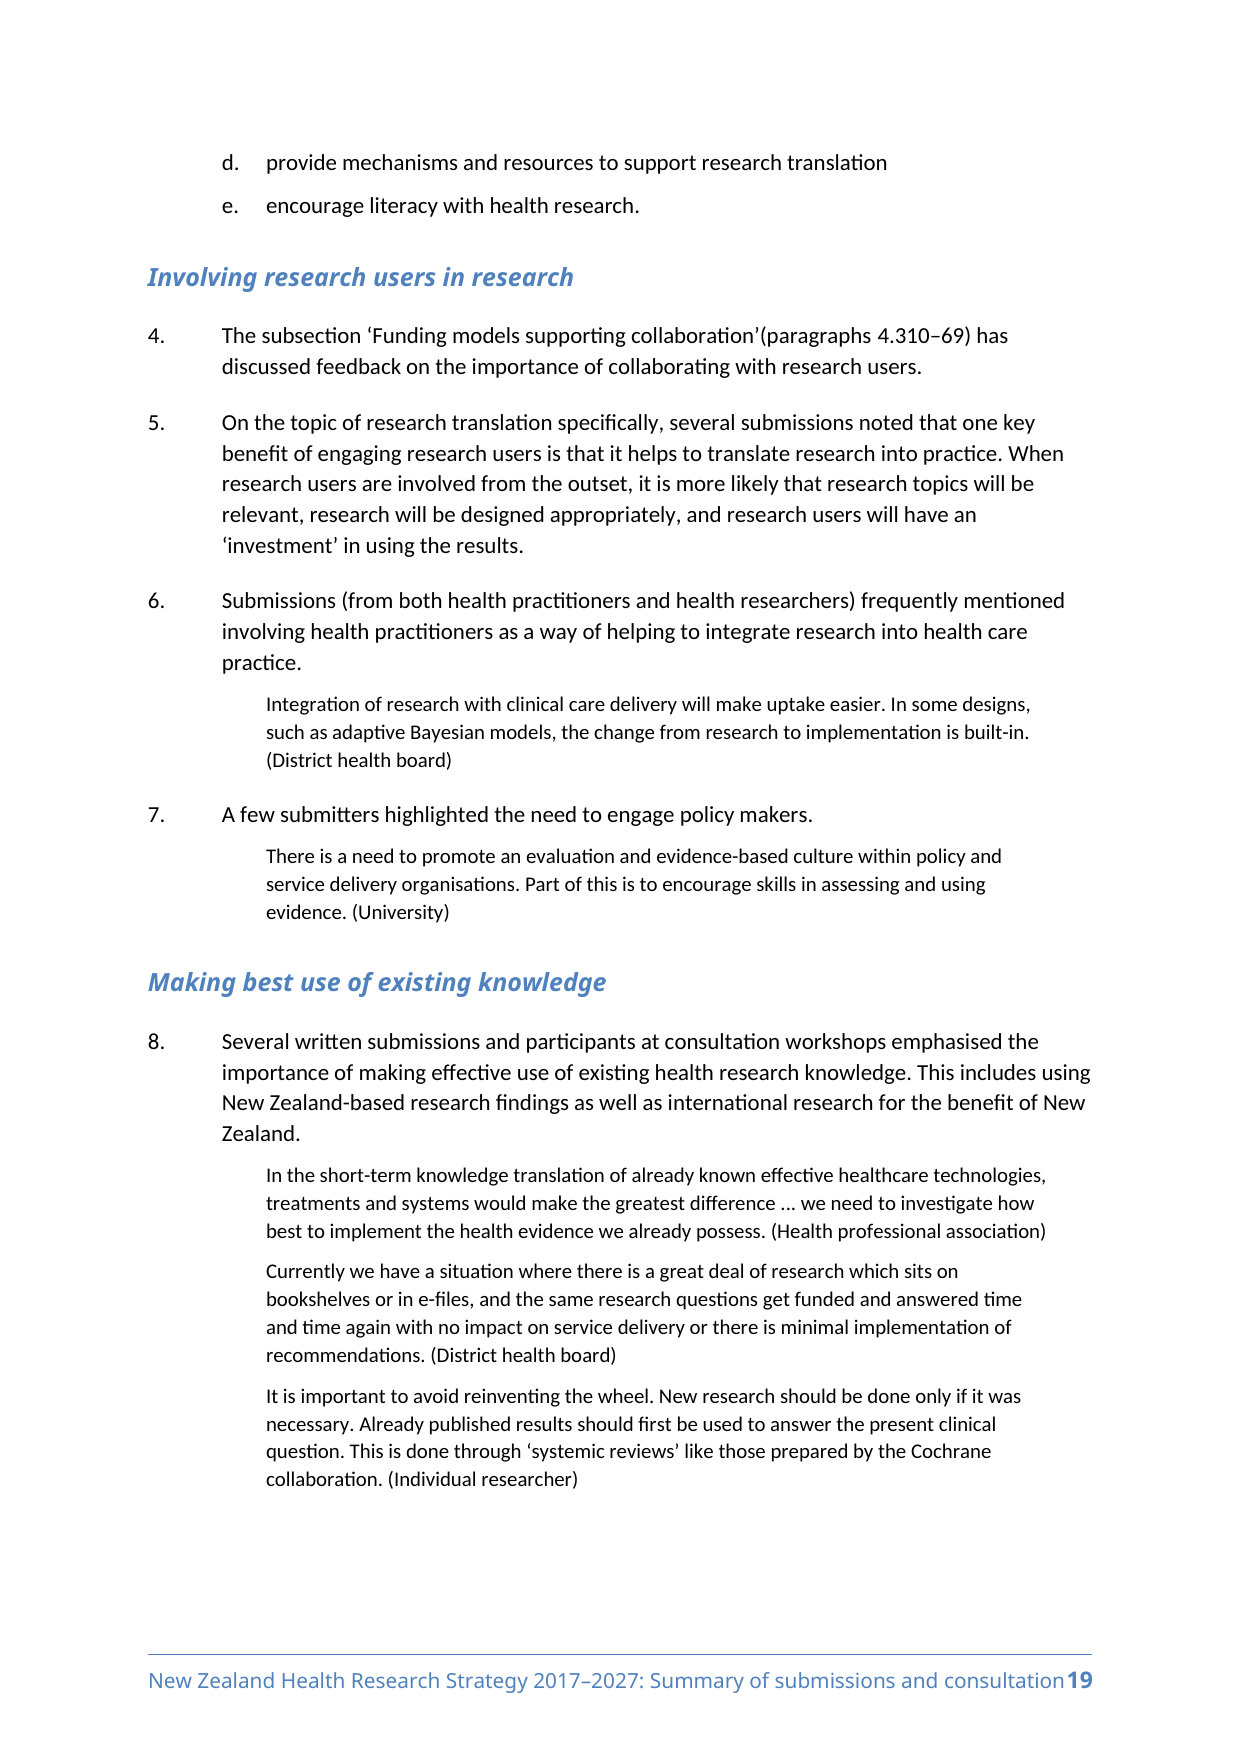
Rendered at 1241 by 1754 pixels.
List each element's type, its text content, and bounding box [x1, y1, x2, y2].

subtitle Making best use of existing knowledge [148, 964, 1092, 999]
text It is important to avoid reinventing the wheel. New research should be done only if it was necessary. Already published results should first be used to answer the present clinical question. This is done through ‘systemic reviews’ like those prepared by the Cochrane collaboration. (Individual researcher) [266, 1383, 1048, 1492]
text Currently we have a situation where there is a great deal of research which sits on bookshelves or in e-files, and the same research questions get funded and answered time and time again with no impact on service delivery or there is minimal implementation of recommendations. (District health board) [266, 1259, 1048, 1368]
text In the short-term knowledge translation of already known effective healthcare technologies, treatments and systems would make the greatest difference ... we need to investigate how best to implement the health evidence we already possess. (Health professional association) [266, 1162, 1048, 1244]
subtitle Involving research users in research [148, 259, 1092, 293]
text Submissions (from both health practitioners and health researchers) frequently mentioned involving health practitioners as a way of helping to integrate research into health care practice. [148, 587, 1092, 676]
text On the topic of research translation specifically, several submissions noted that one key benefit of engaging research users is that it helps to translate research into practice. When research users are involved from the outset, it is more likely that research topics will be relevant, research will be designed appropriately, and research users will have an ‘investment’ in using the results. [148, 408, 1092, 559]
text Integration of research with clinical care delivery will make uptake easier. In some designs, such as adaptive Bayesian models, the change from research to implementation is built-in. (District health board) [266, 691, 1048, 773]
text A few submitters highlighted the need to engage policy makers. [148, 800, 1092, 828]
text encourage literacy with health research. [222, 191, 1092, 219]
text There is a need to promote an evaluation and evidence-based culture within policy and service delivery organisations. Part of this is to encourage skills in assessing and using evidence. (University) [266, 843, 1048, 924]
text Several written submissions and participants at consultation workshops emphasised the importance of making effective use of existing health research knowledge. This includes using New Zealand-based research findings as well as international research for the benefit of New Zealand. [148, 1027, 1092, 1147]
text provide mechanisms and resources to support research translation [222, 148, 1092, 176]
text The subsection ‘Funding models supporting collaboration’(paragraphs 4.366–69) has discussed feedback on the importance of collaborating with research users. [148, 322, 1092, 380]
